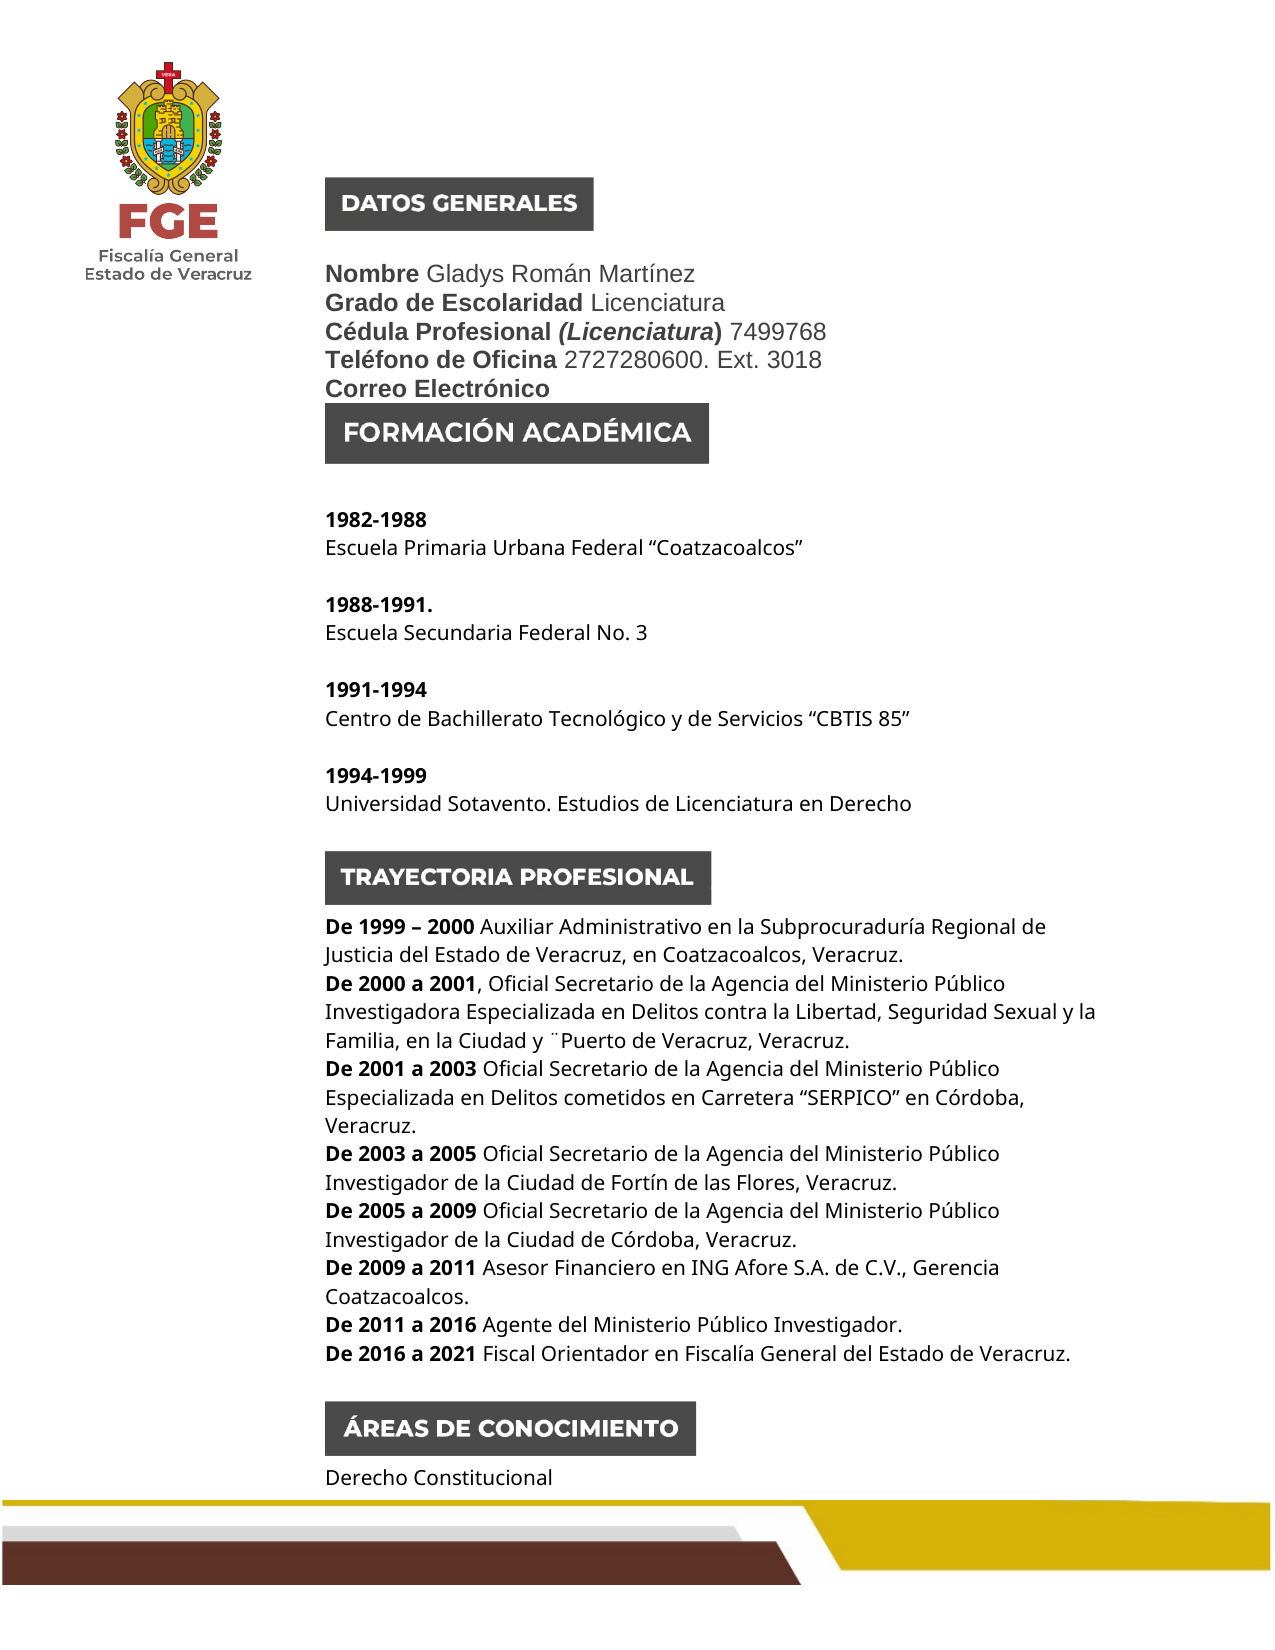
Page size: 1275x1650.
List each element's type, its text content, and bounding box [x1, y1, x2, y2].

picture [0, 1500, 1271, 1584]
text 1988-1991. [325, 590, 1098, 618]
text Universidad Sotavento. Estudios de Licenciatura en Derecho [325, 789, 1098, 818]
text Nombre Gladys Román Martínez [325, 259, 1098, 288]
text De 1999 – 2000 Auxiliar Administrativo en la Subprocuraduría Regional de Justicia del Estado de Veracruz, en Coatzacoalcos, Veracruz. [325, 912, 1098, 969]
picture [325, 851, 712, 905]
text 1994-1999 [325, 761, 1098, 789]
picture [325, 403, 710, 464]
picture [86, 62, 252, 280]
text De 2001 a 2003 Oficial Secretario de la Agencia del Ministerio Público Especializada en Delitos cometidos en Carretera “SERPICO” en Córdoba, Veracruz. [325, 1054, 1098, 1139]
text Centro de Bachillerato Tecnológico y de Servicios “CBTIS 85” [325, 704, 1098, 732]
text Escuela Primaria Urbana Federal “Coatzacoalcos” [325, 533, 1098, 562]
text Derecho Constitucional [325, 1463, 1098, 1492]
text De 2009 a 2011 Asesor Financiero en ING Afore S.A. de C.V., Gerencia Coatzacoalcos. [325, 1253, 1098, 1310]
picture [325, 177, 594, 231]
text De 2005 a 2009 Oficial Secretario de la Agencia del Ministerio Público Investigador de la Ciudad de Córdoba, Veracruz. [325, 1196, 1098, 1253]
text Escuela Secundaria Federal No. 3 [325, 618, 1098, 647]
text Cédula Profesional (Licenciatura) 7499768 [325, 317, 1098, 346]
text De 2000 a 2001, Oficial Secretario de la Agencia del Ministerio Público Investigadora Especializada en Delitos contra la Libertad, Seguridad Sexual y la Familia, en la Ciudad y ¨Puerto de Veracruz, Veracruz. [325, 969, 1098, 1054]
text De 2003 a 2005 Oficial Secretario de la Agencia del Ministerio Público Investigador de la Ciudad de Fortín de las Flores, Veracruz. [325, 1139, 1098, 1196]
picture [325, 1401, 697, 1456]
text 1991-1994 [325, 675, 1098, 704]
text 1982-1988 [325, 505, 1098, 533]
text De 2011 a 2016 Agente del Ministerio Público Investigador. [325, 1310, 1098, 1339]
text Grado de Escolaridad Licenciatura [325, 288, 1098, 317]
text Correo Electrónico [325, 374, 1098, 403]
text Teléfono de Oficina 2727280600. Ext. 3018 [325, 346, 1098, 374]
text De 2016 a 2021 Fiscal Orientador en Fiscalía General del Estado de Veracruz. [325, 1339, 1098, 1367]
